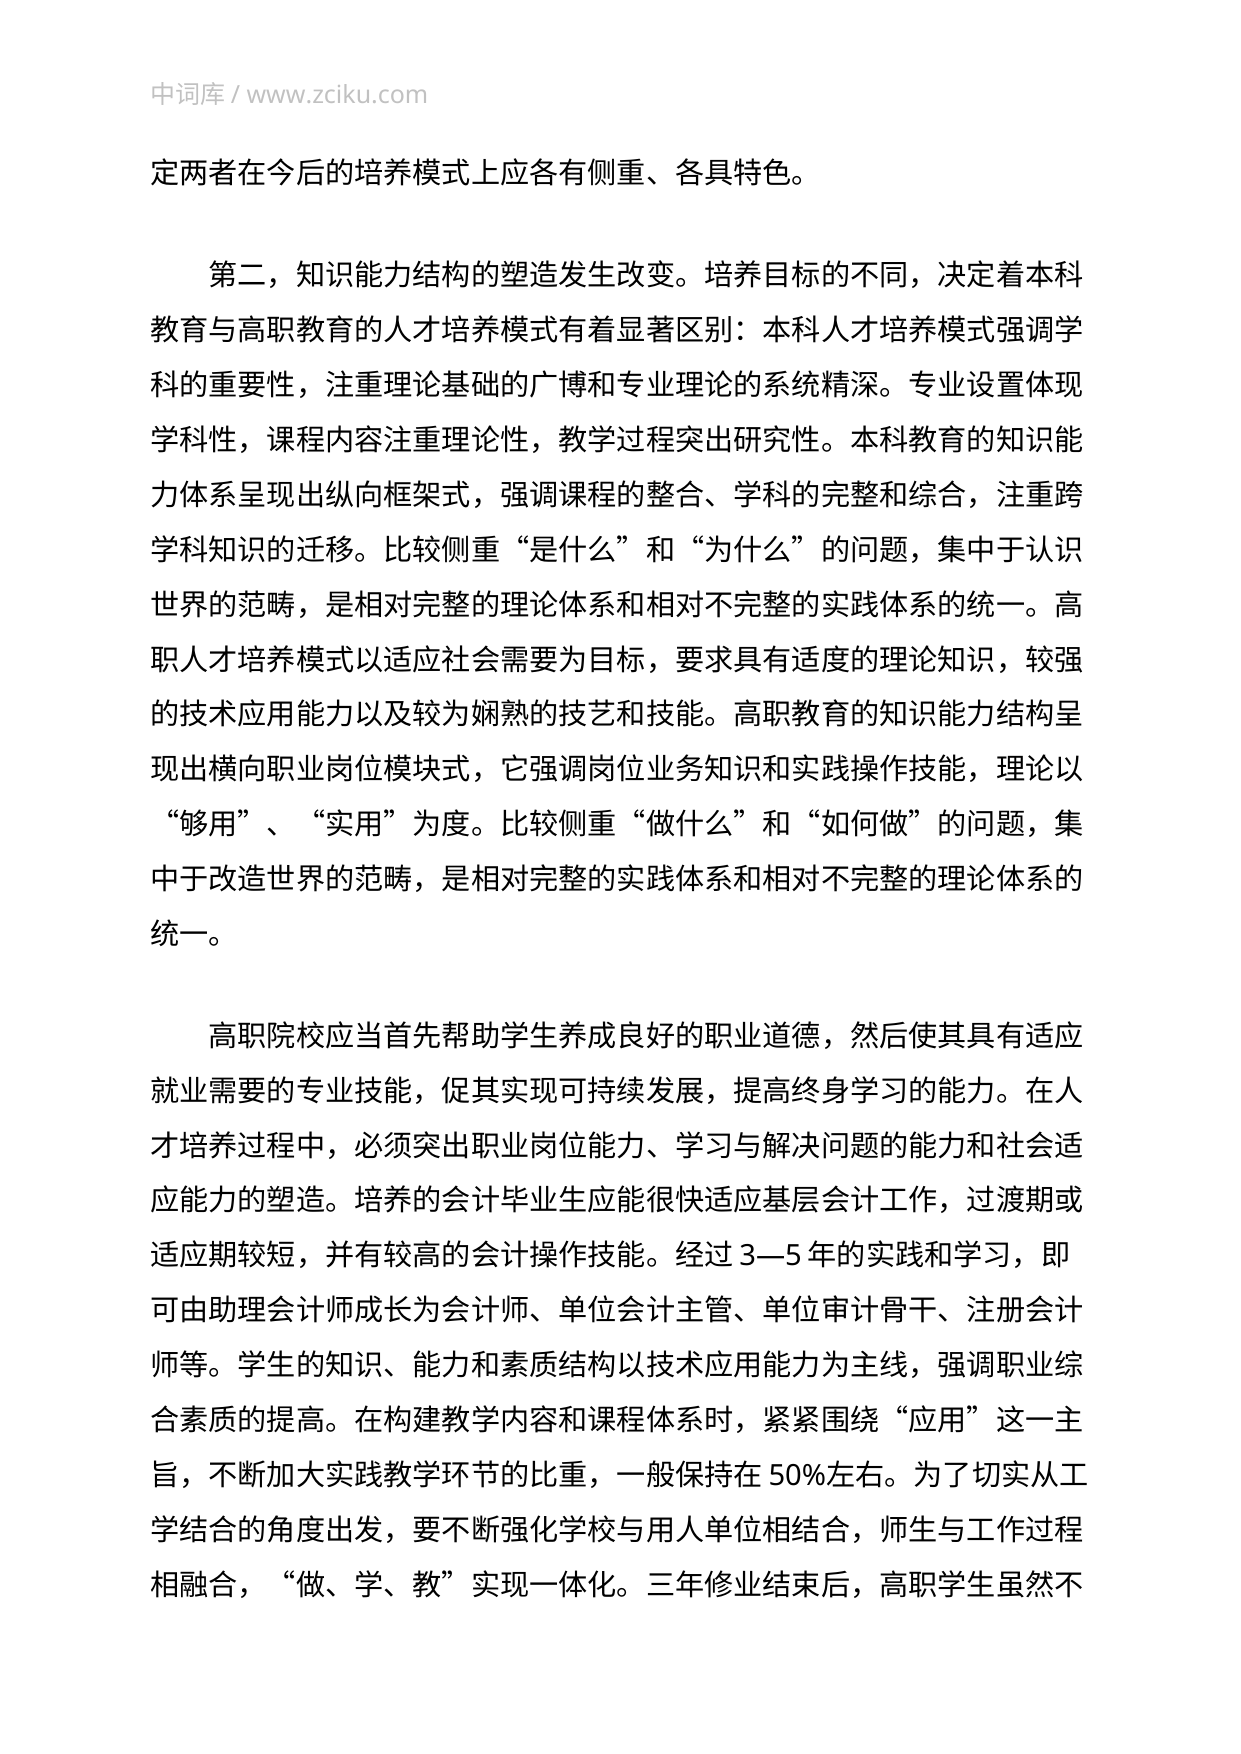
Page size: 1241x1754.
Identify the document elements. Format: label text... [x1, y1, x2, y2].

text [150, 1012, 1090, 1604]
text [150, 150, 1090, 192]
text 第二，知识能力结构的塑造发生改变。培养目标的不同，决定着本科教育与高职教育的人才培养模式有着显著区别：本科人才培养模式强调学科的重要性，注重理论基础的广博和专业理论的系统精深。专业设置体现学科性，课程内容注重理论性，教学过程突出研究性。本科教育的知识能力体系呈现出纵向框架式，强调课程的整合、学科的完整和综合，注重跨学科知识的迁移。比较侧重“是什么”和“为什么”的问题，集中于认识世界的范畴，是相对完整的理论体系和相对不完整的实践体系的统一。高职人才培养模式以适应社会需要为目标，要求具有适度的理论知识，较强的技术应用能力以及较为娴熟的技艺和技能。高职教育的知识能力结构呈现出横向职业岗位模块式，它强调岗位业务知识和实践操作技能，理论以“够用”、“实用”为度。比较侧重“做什么”和“如何做”的问题，集中于改造世界的范畴，是相对完整的实践体系和相对不完整的理论体系的统一。 [150, 252, 1090, 953]
